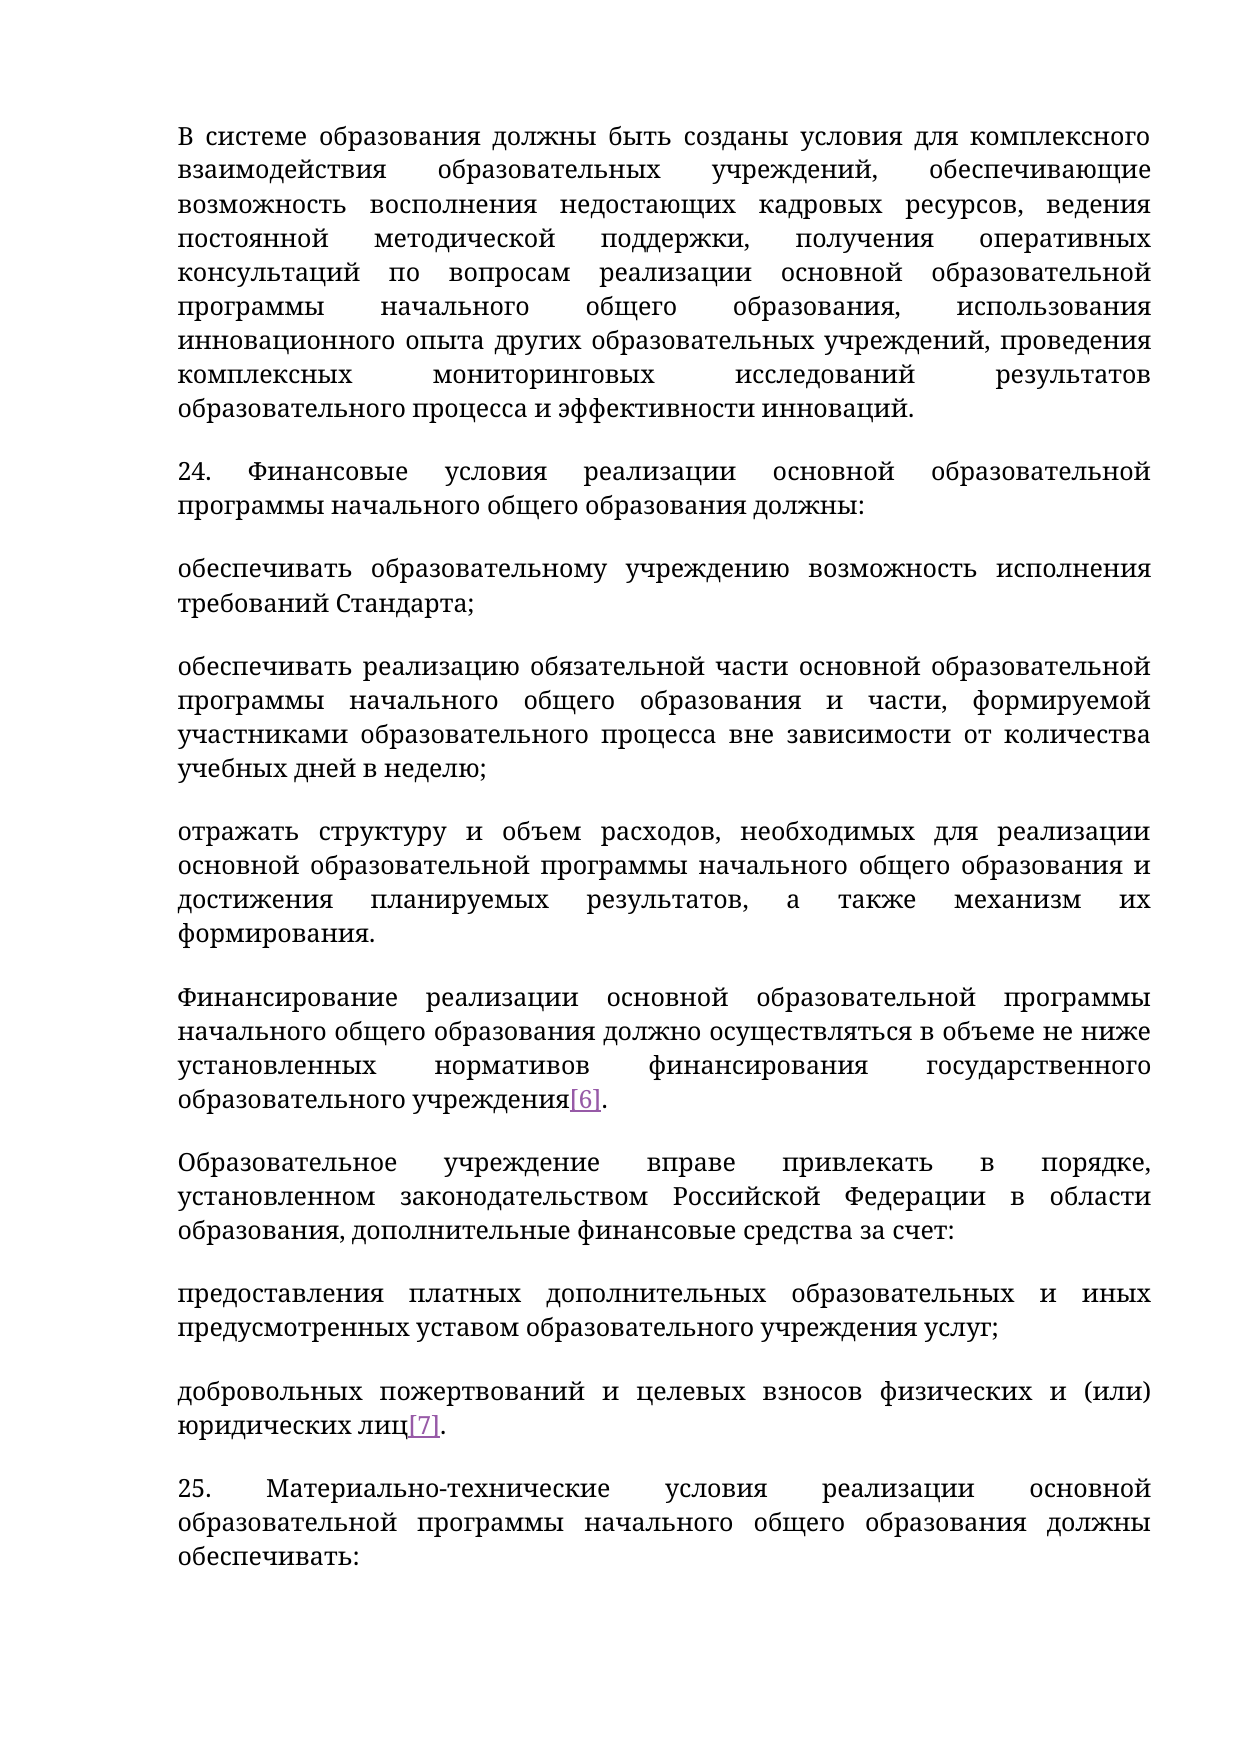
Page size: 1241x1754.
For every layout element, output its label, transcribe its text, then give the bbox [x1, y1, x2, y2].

text добровольных пожертвований и целевых взносов физических и (или) юридических лиц[7]. [177, 1373, 1152, 1441]
text предоставления платных дополнительных образовательных и иных предусмотренных уставом образовательного учреждения услуг; [177, 1276, 1152, 1344]
text В системе образования должны быть созданы условия для комплексного взаимодействия образовательных учреждений, обеспечивающие возможность восполнения недостающих кадровых ресурсов, ведения постоянной методической поддержки, получения оперативных консультаций по вопросам реализации основной образовательной программы начального общего образования, использования инновационного опыта других образовательных учреждений, проведения комплексных мониторинговых исследований результатов образовательного процесса и эффективности инноваций. [177, 118, 1152, 425]
text Образовательное учреждение вправе привлекать в порядке, установленном законодательством Российской Федерации в области образования, дополнительные финансовые средства за счет: [177, 1145, 1152, 1247]
text отражать структуру и объем расходов, необходимых для реализации основной образовательной программы начального общего образования и достижения планируемых результатов, а также механизм их формирования. [177, 814, 1152, 950]
text 24. Финансовые условия реализации основной образовательной программы начального общего образования должны: [177, 454, 1152, 522]
text 25. Материально-технические условия реализации основной образовательной программы начального общего образования должны обеспечивать: [177, 1471, 1152, 1573]
text обеспечивать реализацию обязательной части основной образовательной программы начального общего образования и части, формируемой участниками образовательного процесса вне зависимости от количества учебных дней в неделю; [177, 648, 1152, 785]
text Финансирование реализации основной образовательной программы начального общего образования должно осуществляться в объеме не ниже установленных нормативов финансирования государственного образовательного учреждения[6]. [177, 979, 1152, 1116]
text обеспечивать образовательному учреждению возможность исполнения требований Стандарта; [177, 551, 1152, 619]
